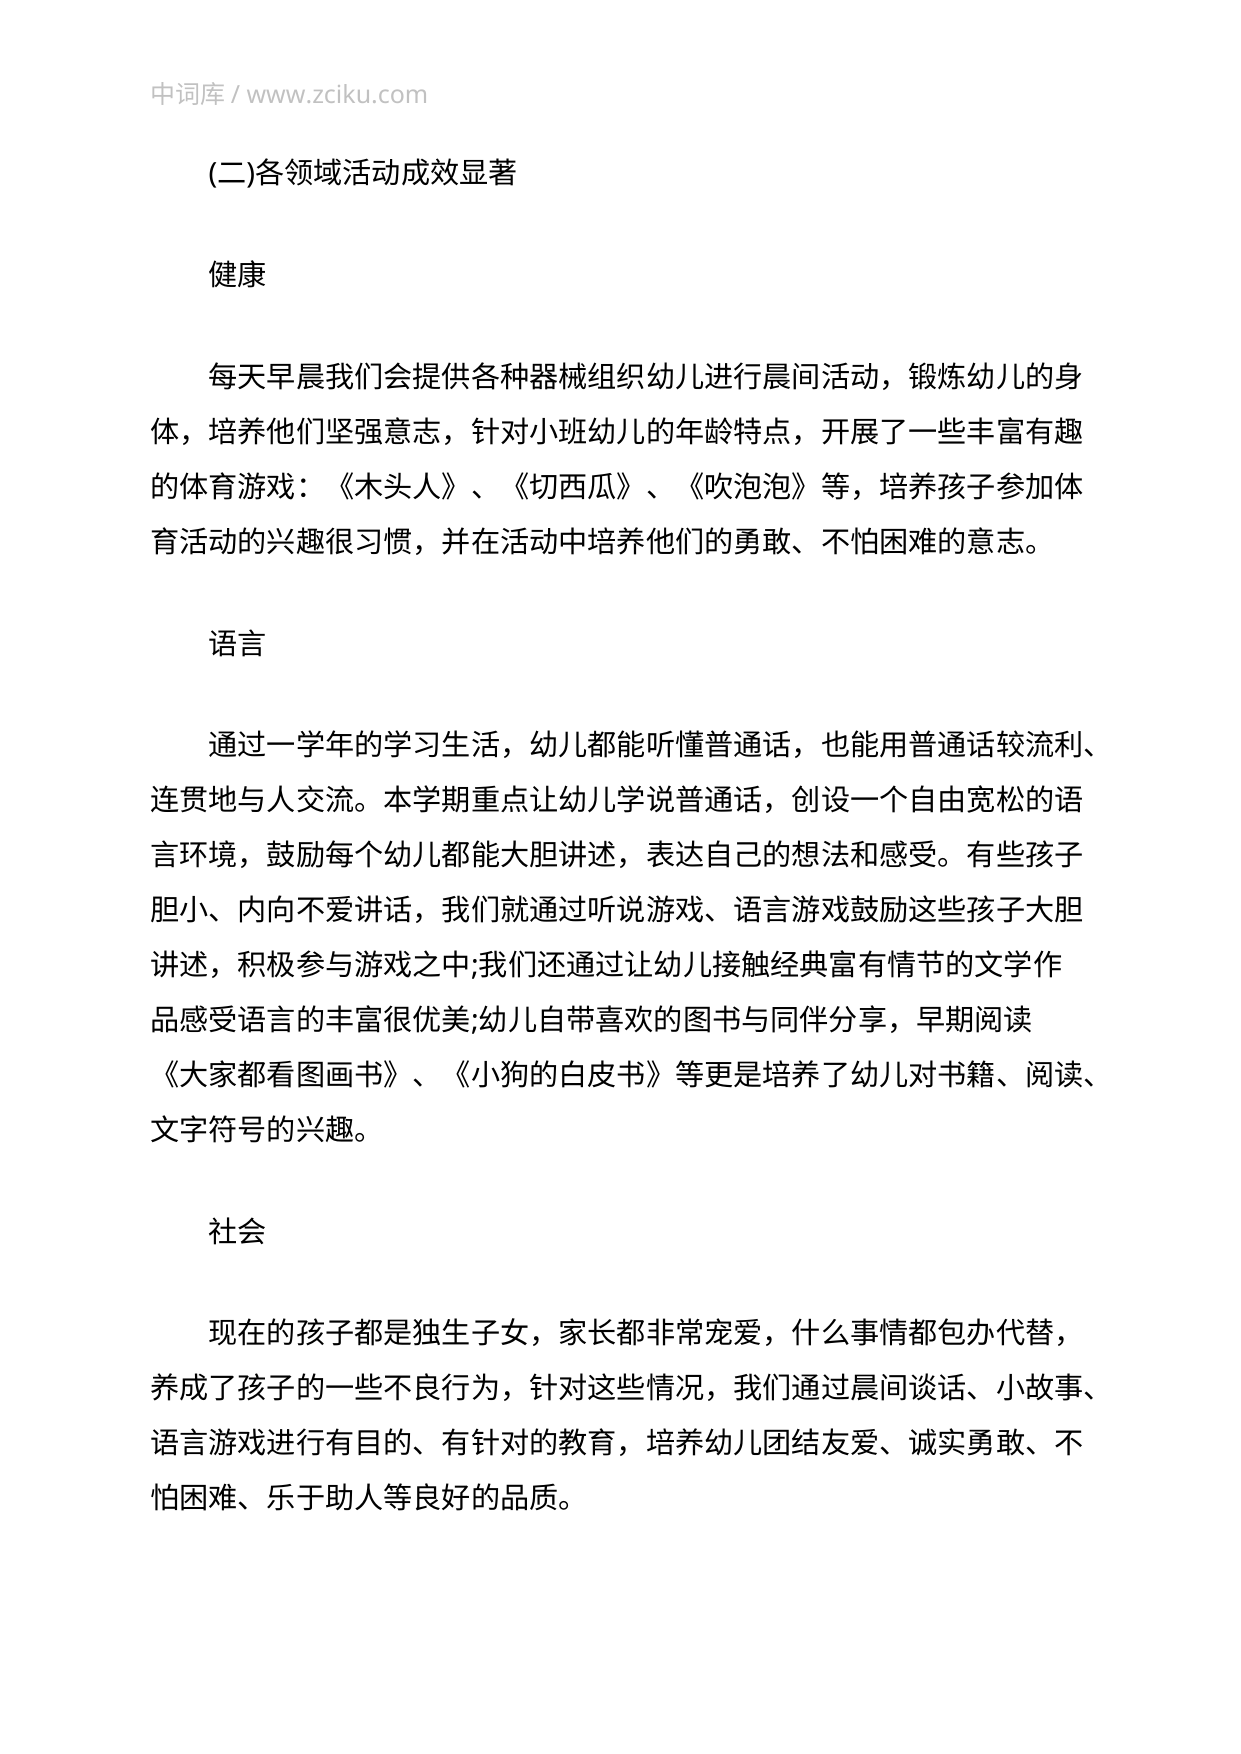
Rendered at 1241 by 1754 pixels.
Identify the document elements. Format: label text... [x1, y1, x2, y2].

text 每天早晨我们会提供各种器械组织幼儿进行晨间活动，锻炼幼儿的身体，培养他们坚强意志，针对小班幼儿的年龄特点，开展了一些丰富有趣的体育游戏：《木头人》、《切西瓜》、《吹泡泡》等，培养孩子参加体育活动的兴趣很习惯，并在活动中培养他们的勇敢、不怕困难的意志。 [150, 354, 1090, 561]
text (二)各领域活动成效显著 [150, 150, 1090, 192]
text 社会 [150, 1208, 1090, 1251]
text 通过一学年的学习生活，幼儿都能听懂普通话，也能用普通话较流利、连贯地与人交流。本学期重点让幼儿学说普通话，创设一个自由宽松的语言环境，鼓励每个幼儿都能大胆讲述，表达自己的想法和感受。有些孩子胆小、内向不爱讲话，我们就通过听说游戏、语言游戏鼓励这些孩子大胆讲述，积极参与游戏之中;我们还通过让幼儿接触经典富有情节的文学作品感受语言的丰富很优美;幼儿自带喜欢的图书与同伴分享，早期阅读《大家都看图画书》、《小狗的白皮书》等更是培养了幼儿对书籍、阅读、文字符号的兴趣。 [150, 722, 1090, 1149]
text 健康 [150, 252, 1090, 294]
text 语言 [150, 620, 1090, 662]
text 现在的孩子都是独生子女，家长都非常宠爱，什么事情都包办代替，养成了孩子的一些不良行为，针对这些情况，我们通过晨间谈话、小故事、语言游戏进行有目的、有针对的教育，培养幼儿团结友爱、诚实勇敢、不怕困难、乐于助人等良好的品质。 [150, 1310, 1090, 1517]
